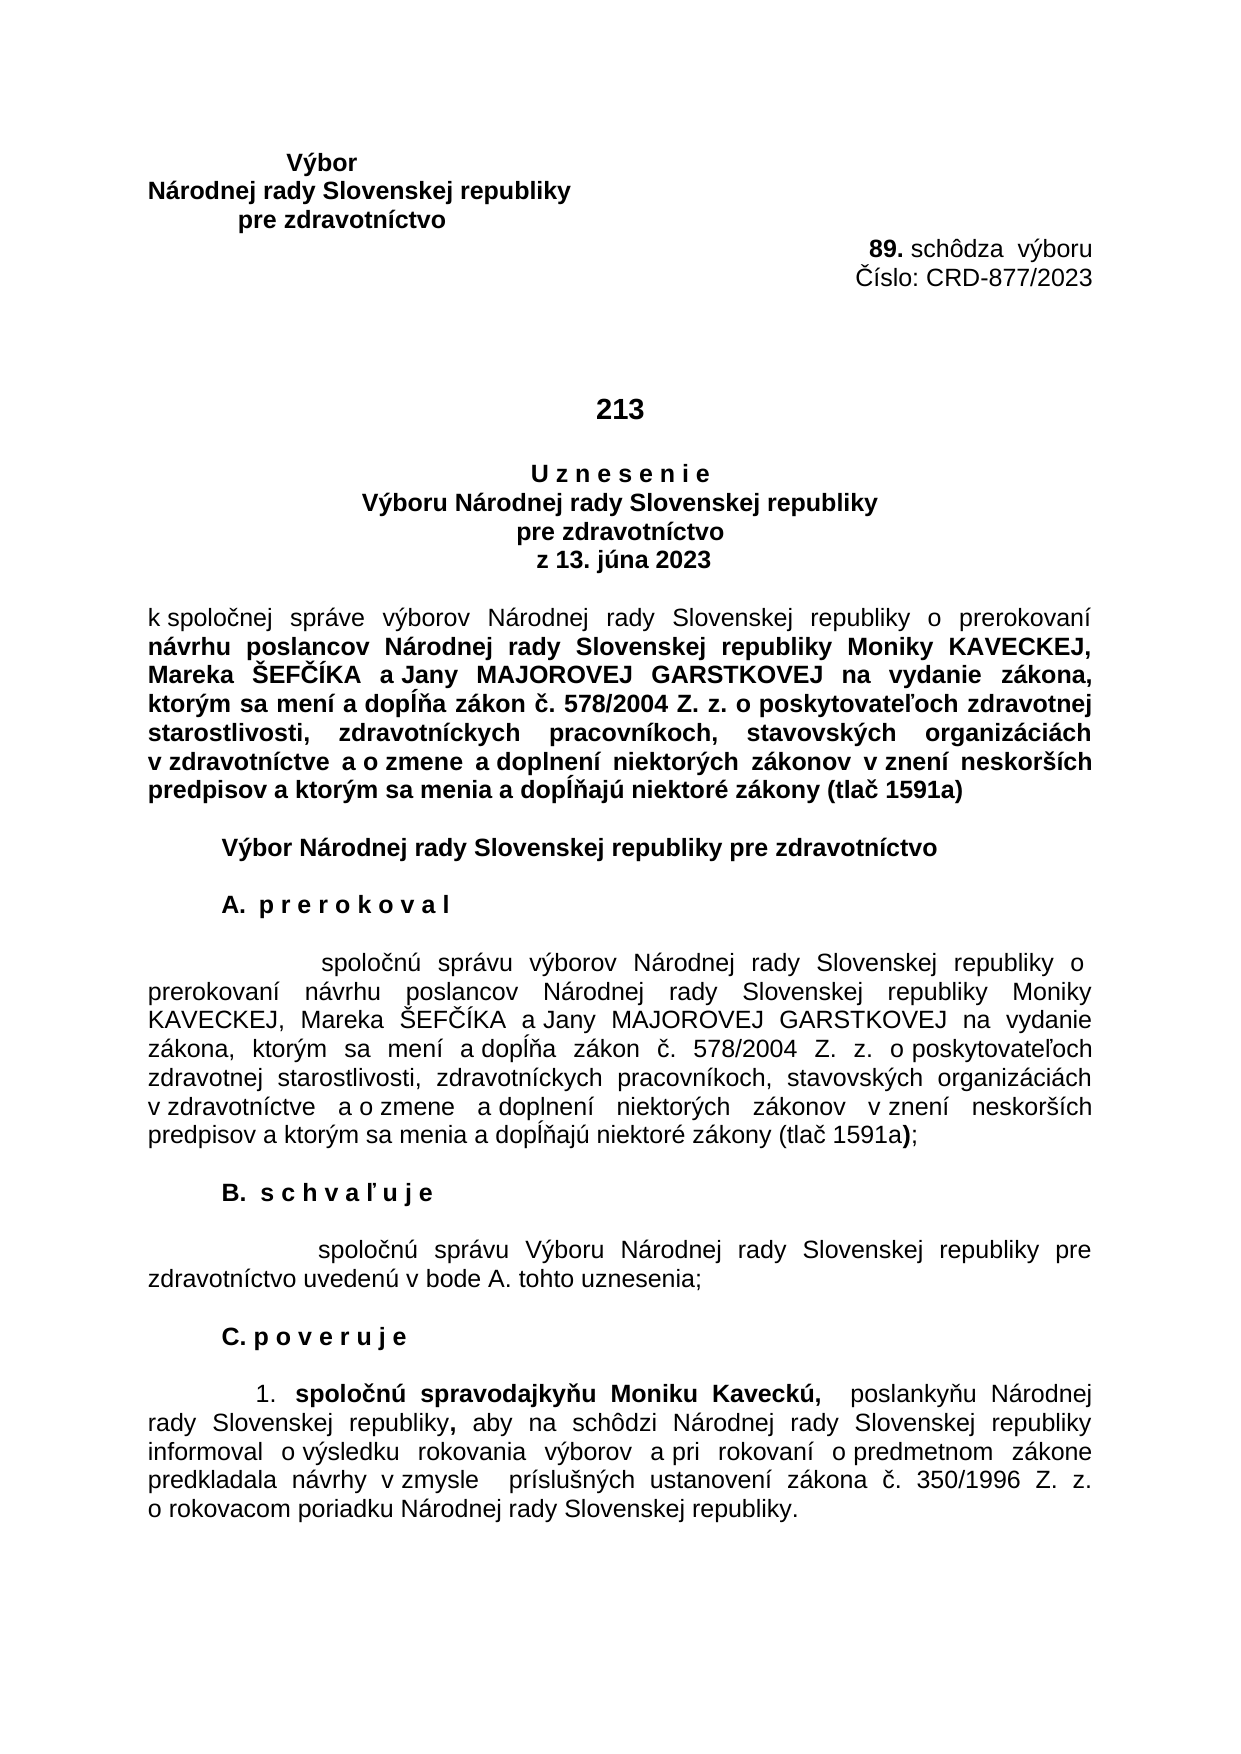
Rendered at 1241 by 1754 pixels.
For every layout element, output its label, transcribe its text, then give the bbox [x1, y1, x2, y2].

text U z n e s e n i e [148, 459, 1093, 488]
text 213 [148, 392, 1093, 426]
text 89. schôdza výboru [148, 234, 1093, 263]
text k spoločnej správe výborov Národnej rady Slovenskej republiky o prerokovaní návrhu poslancov Národnej rady Slovenskej republiky Moniky KAVECKEJ, Mareka ŠEFČÍKA a Jany MAJOROVEJ GARSTKOVEJ na vydanie zákona, ktorým sa mení a dopĺňa zákon č. 578/2004 Z. z. o poskytovateľoch zdravotnej starostlivosti, zdravotníckych pracovníkoch, stavovských organizáciách v zdravotníctve a o zmene a doplnení niektorých zákonov v znení neskorších predpisov a ktorým sa menia a dopĺňajú niektoré zákony (tlač 1591a) [148, 603, 1093, 804]
text B. s c h v a ľ u j e [148, 1178, 1093, 1207]
text spoločnú správu výborov Národnej rady Slovenskej republiky o prerokovaní návrhu poslancov Národnej rady Slovenskej republiky Moniky KAVECKEJ, Mareka ŠEFČÍKA a Jany MAJOROVEJ GARSTKOVEJ na vydanie zákona, ktorým sa mení a dopĺňa zákon č. 578/2004 Z. z. o poskytovateľoch zdravotnej starostlivosti, zdravotníckych pracovníkoch, stavovských organizáciách v zdravotníctve a o zmene a doplnení niektorých zákonov v znení neskorších predpisov a ktorým sa menia a dopĺňajú niektoré zákony (tlač 1591a); [148, 948, 1093, 1149]
list spoločnú spravodajkyňu Moniku Kaveckú, poslankyňu Národnej rady Slovenskej republiky, aby na schôdzi Národnej rady Slovenskej republiky informoval o výsledku rokovania výborov a pri rokovaní o predmetnom zákone predkladala návrhy v zmysle príslušných ustanovení zákona č. 350/1996 Z. z. o rokovacom poriadku Národnej rady Slovenskej republiky. [148, 1379, 1093, 1523]
text Výboru Národnej rady Slovenej republiky [148, 488, 1093, 517]
text Národnej rady Slovenej republiky [148, 176, 1093, 205]
text z 13. júna 2023 [148, 545, 1093, 574]
text pre zdravotníctvo [148, 517, 1093, 545]
text pre zdravotníctvo [148, 205, 1093, 234]
subtitle p r e r o k o v a l [221, 890, 1093, 919]
subtitle C. p o v e r u j e [221, 1322, 1093, 1350]
text Číslo: CRD-877/2023 [664, 263, 1093, 291]
subtitle Výbor Národnej rady Slovenskej republiky pre zdravotníctvo [148, 833, 1093, 862]
text Výbor [148, 148, 1093, 176]
text spoločnú správu Výboru Národnej rady Slovenskej republiky pre zdravotníctvo uvedenú v bode A. tohto uznesenia; [148, 1235, 1093, 1293]
